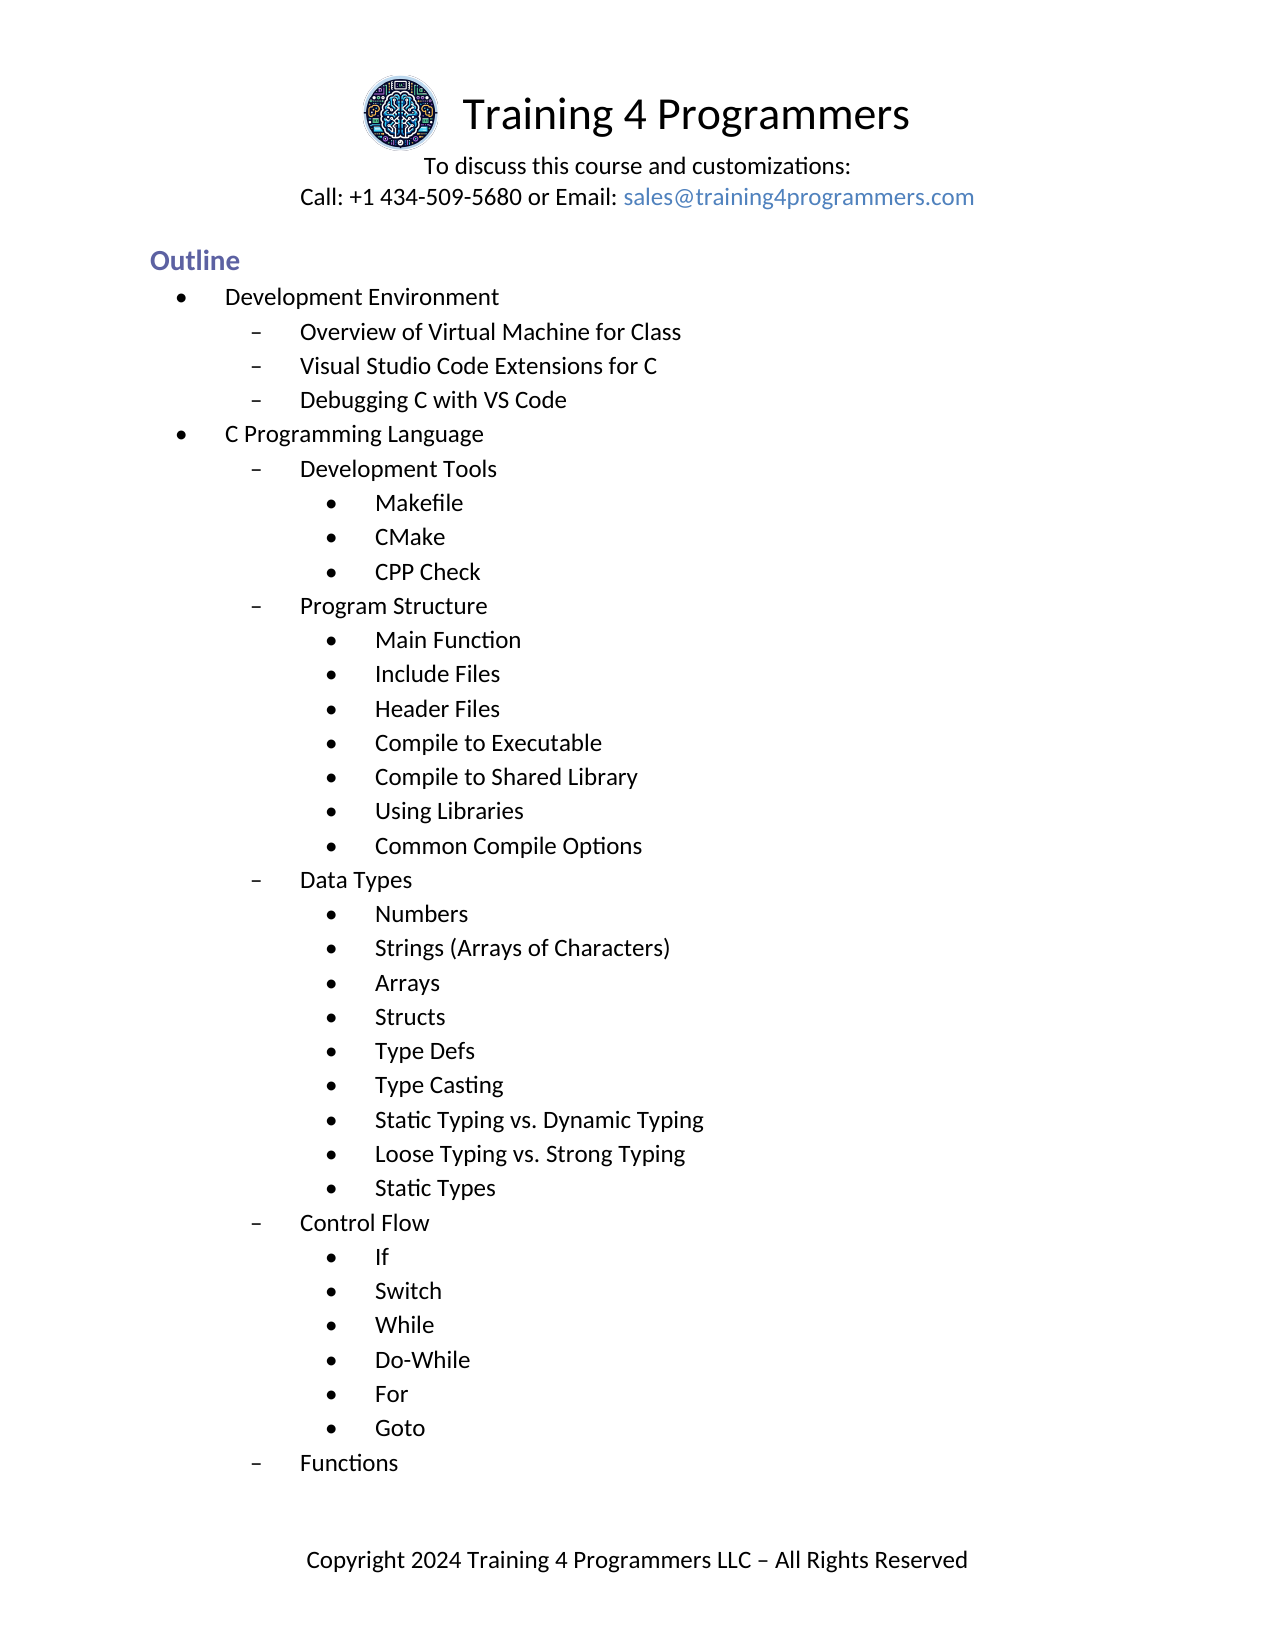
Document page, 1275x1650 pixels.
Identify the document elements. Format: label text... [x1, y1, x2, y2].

list Strings (Arrays of Characters) [325, 933, 1125, 963]
list Numbers [325, 898, 1125, 929]
list CMake [325, 521, 1125, 552]
list Data Types [250, 864, 1125, 894]
list Structs [325, 1001, 1125, 1032]
list Arrays [325, 967, 1125, 997]
list Type Defs [325, 1035, 1125, 1066]
list Common Compile Options [325, 830, 1125, 860]
list Compile to Shared Library [325, 761, 1125, 792]
subtitle Outline [150, 242, 1125, 278]
list Loose Typing vs. Strong Typing [325, 1138, 1125, 1169]
list Development Environment [175, 281, 1125, 312]
list Header Files [325, 693, 1125, 723]
picture [362, 75, 439, 151]
list Development Tools [250, 453, 1125, 483]
list Main Function [325, 624, 1125, 655]
list Visual Studio Code Extensions for C [250, 350, 1125, 381]
list Program Structure [250, 590, 1125, 620]
list C Programming Language [175, 418, 1125, 449]
list Using Libraries [325, 796, 1125, 826]
list If [325, 1241, 1125, 1272]
list Switch [325, 1275, 1125, 1306]
list Goto [325, 1412, 1125, 1443]
list Debugging C with VS Code [250, 384, 1125, 415]
list Control Flow [250, 1207, 1125, 1237]
list Do-While [325, 1344, 1125, 1374]
list Makefile [325, 487, 1125, 518]
list CPP Check [325, 556, 1125, 586]
list Static Types [325, 1172, 1125, 1203]
list Static Typing vs. Dynamic Typing [325, 1104, 1125, 1134]
list Overview of Virtual Machine for Class [250, 316, 1125, 346]
list For [325, 1378, 1125, 1409]
list Type Casting [325, 1070, 1125, 1100]
list Compile to Executable [325, 727, 1125, 757]
list While [325, 1309, 1125, 1340]
list Include Files [325, 658, 1125, 689]
list Functions [250, 1447, 1125, 1477]
